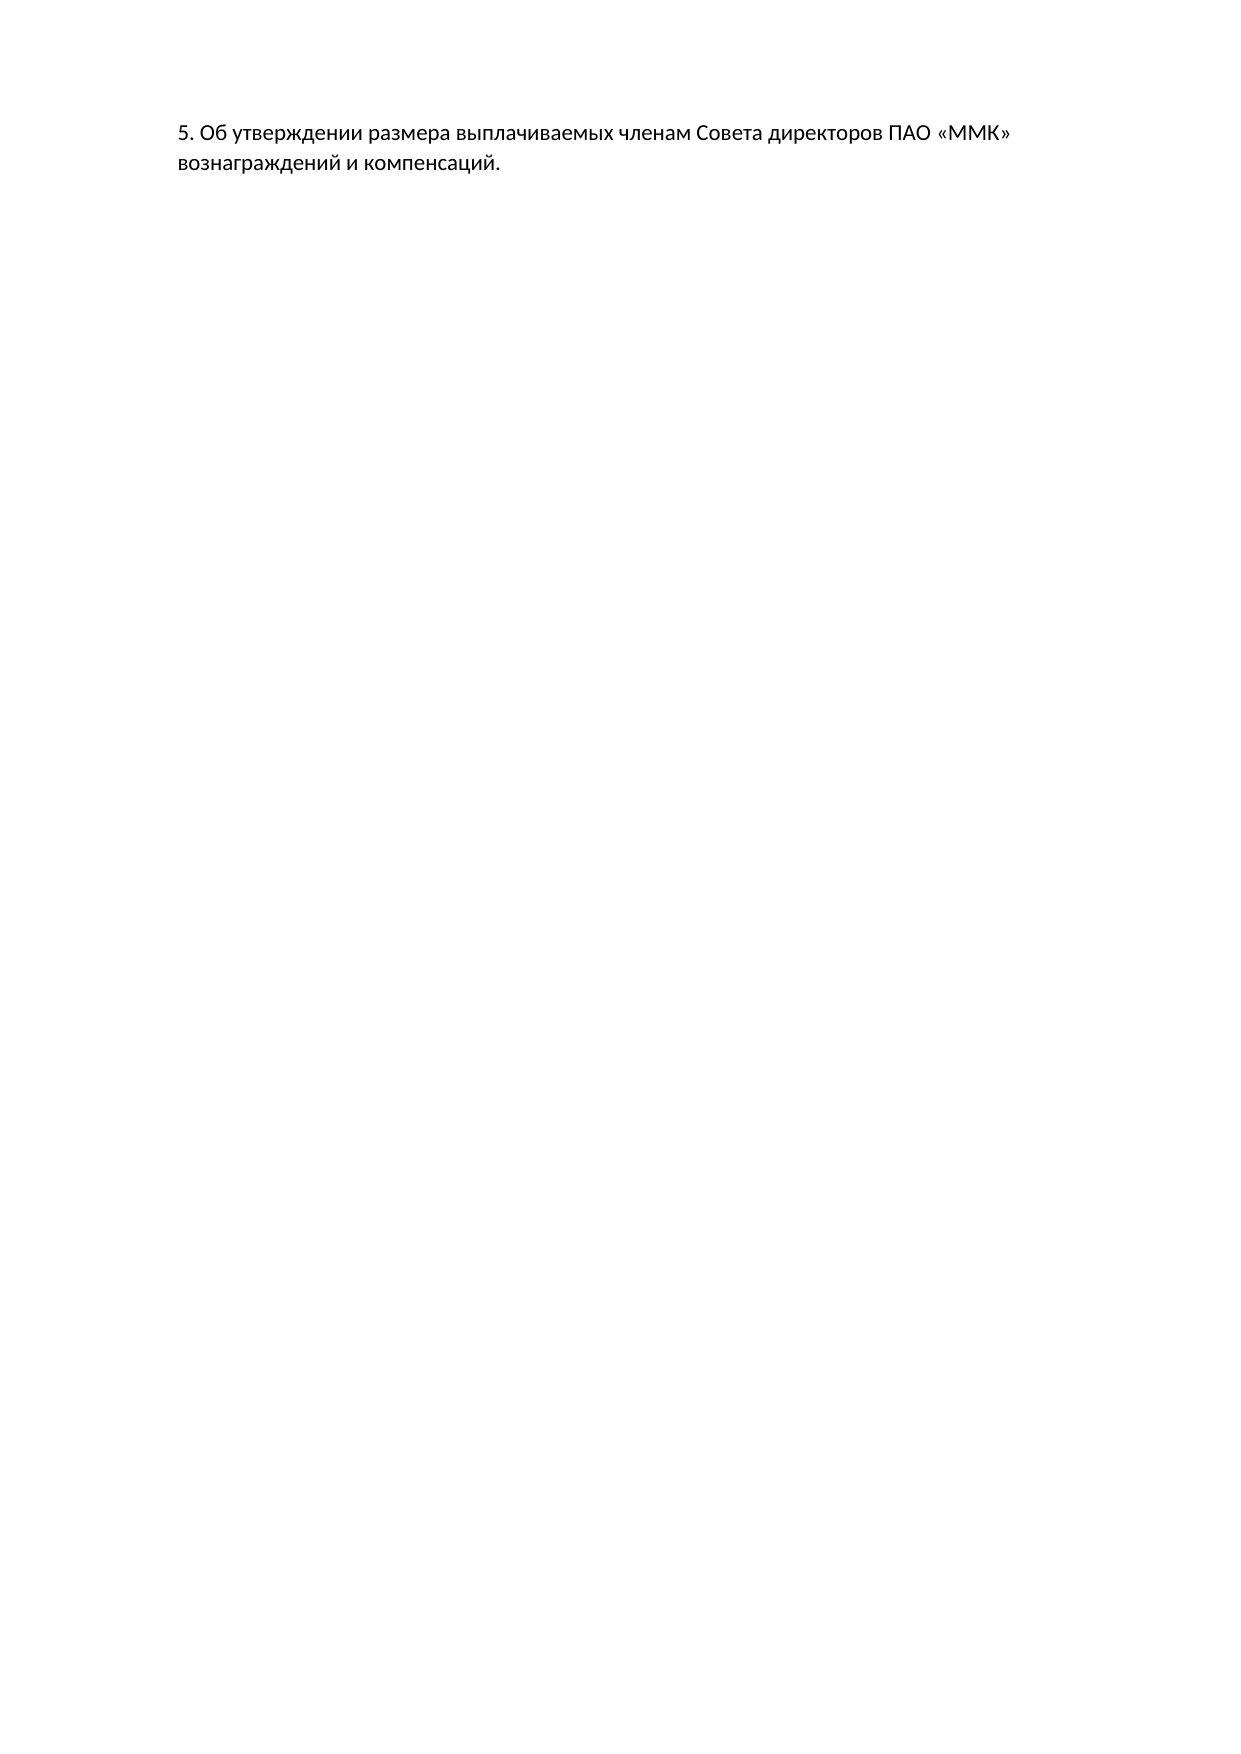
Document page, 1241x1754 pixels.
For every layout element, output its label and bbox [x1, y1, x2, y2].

text [177, 118, 1152, 176]
